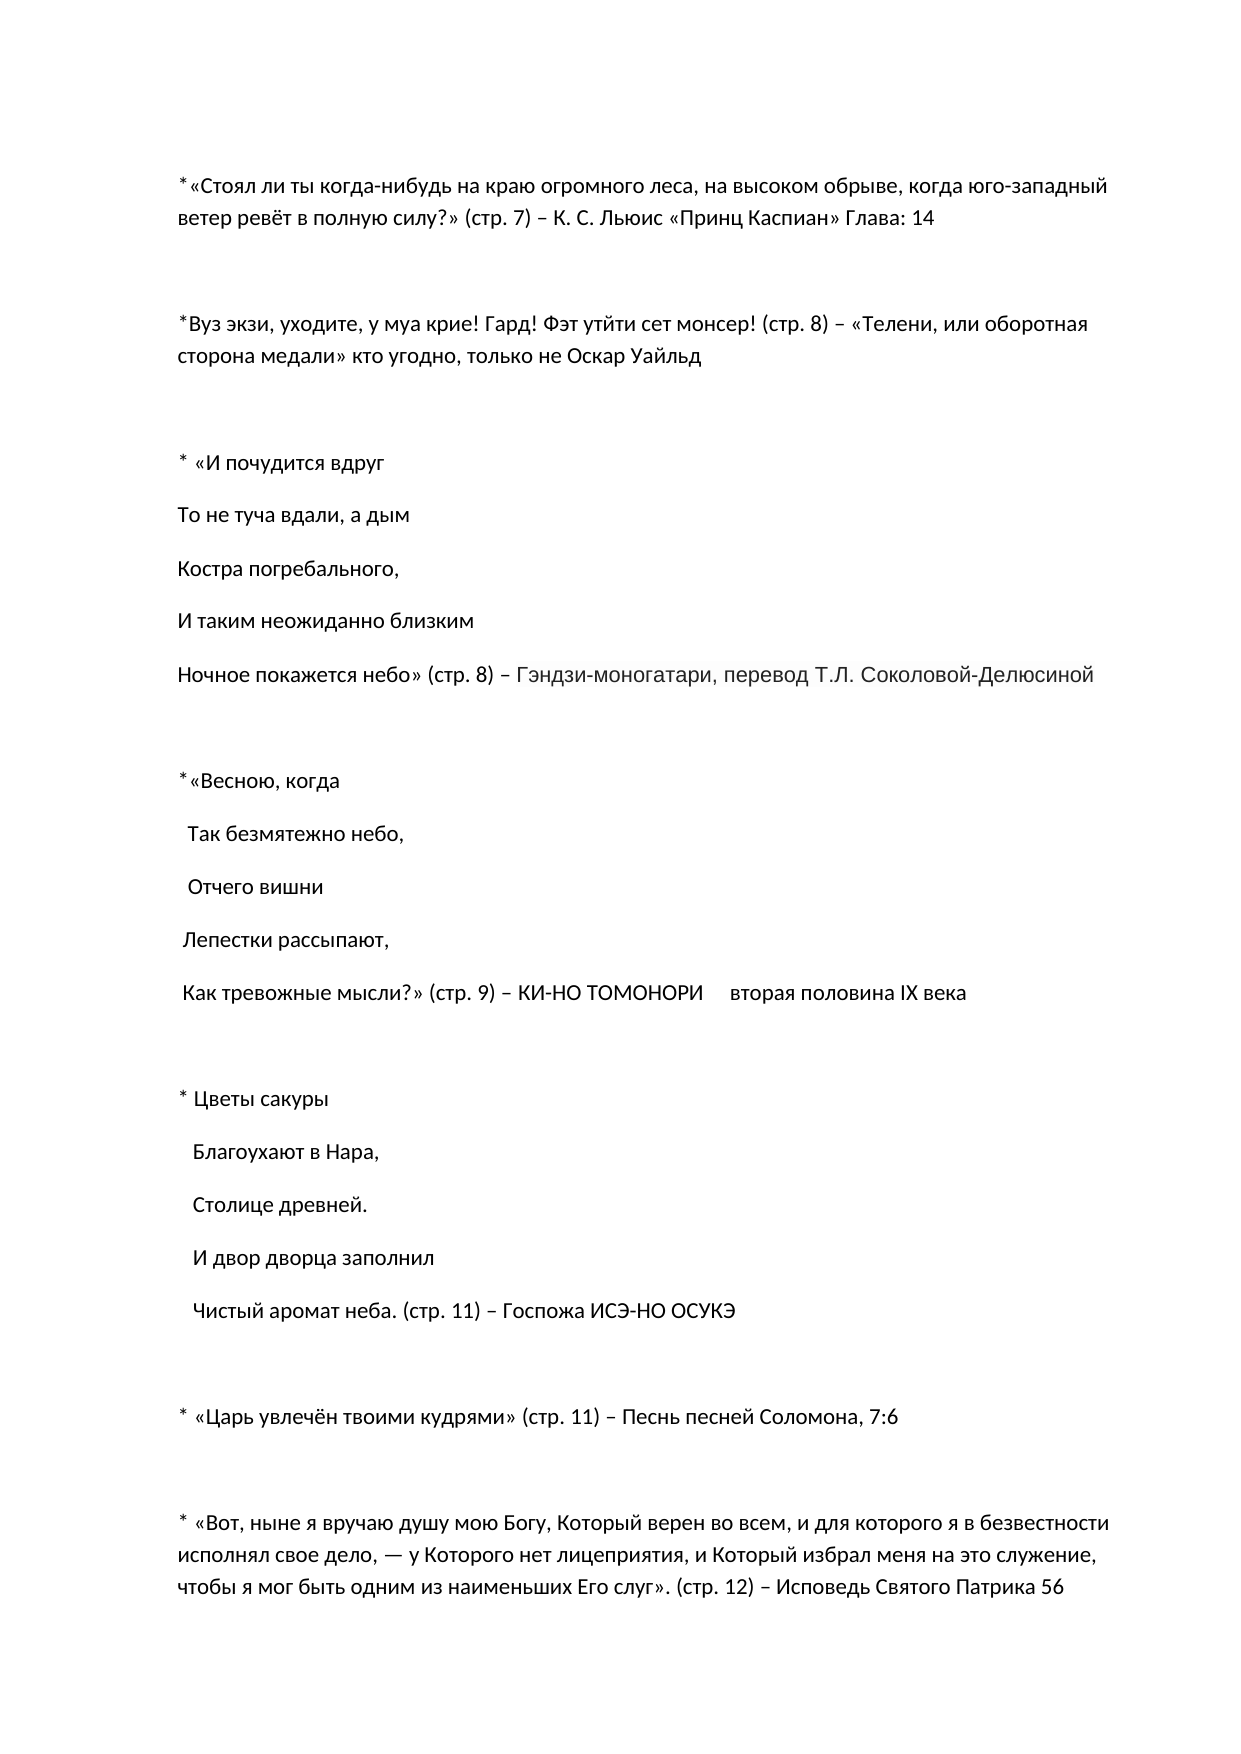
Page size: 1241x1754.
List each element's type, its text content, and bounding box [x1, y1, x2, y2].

text Ночное покажется небо» (стр. 8) – Гэндзи-моногатари, перевод Т.Л. Соколовой-Делюсиной [177, 660, 1152, 688]
text Чистый аромат неба. (стр. 11) – Госпожа ИСЭ-НО ОСУКЭ [177, 1296, 1152, 1324]
text * Цветы сакуры [177, 1084, 1152, 1112]
text Костра погребального, [177, 554, 1152, 582]
text Столице древней. [177, 1190, 1152, 1218]
text * «Царь увлечён твоими кудрями» (стр. 11) – Песнь песней Соломона, 7:6 [177, 1402, 1152, 1430]
text * «И почудится вдруг [177, 448, 1152, 476]
text * «Вот, ныне я вручаю душу мою Богу, Который верен во всем, и для которого я в безвестности исполнял свое дело, — у Которого нет лицеприятия, и Который избрал меня на это служение, чтобы я мог быть одним из наименьших Его слуг». (стр. 12) – Исповедь Святого Патрика 56 [177, 1508, 1152, 1600]
text Отчего вишни [177, 872, 1152, 900]
text Так безмятежно небо, [177, 819, 1152, 847]
text *«Стоял ли ты когда-нибудь на краю огромного леса, на высоком обрыве, когда юго-западный ветер ревёт в полную силу?» (стр. 7) – К. С. Льюис «Принц Каспиан» Глава: 14 [177, 171, 1152, 231]
text Благоухают в Нара, [177, 1137, 1152, 1165]
text Лепестки рассыпают, [177, 925, 1152, 953]
text И двор дворца заполнил [177, 1243, 1152, 1271]
text *Вуз экзи, уходите, у муа крие! Гард! Фэт утйти сет монсер! (стр. 8) – «Телени, или оборотная сторона медали» кто угодно, только не Оскар Уайльд [177, 309, 1152, 369]
text То не туча вдали, а дым [177, 501, 1152, 529]
text Как тревожные мысли?» (стр. 9) – КИ-НО ТОМОНОРИ вторая половина IX века [177, 978, 1152, 1006]
text *«Весною, когда [177, 766, 1152, 794]
text И таким неожиданно близким [177, 607, 1152, 635]
